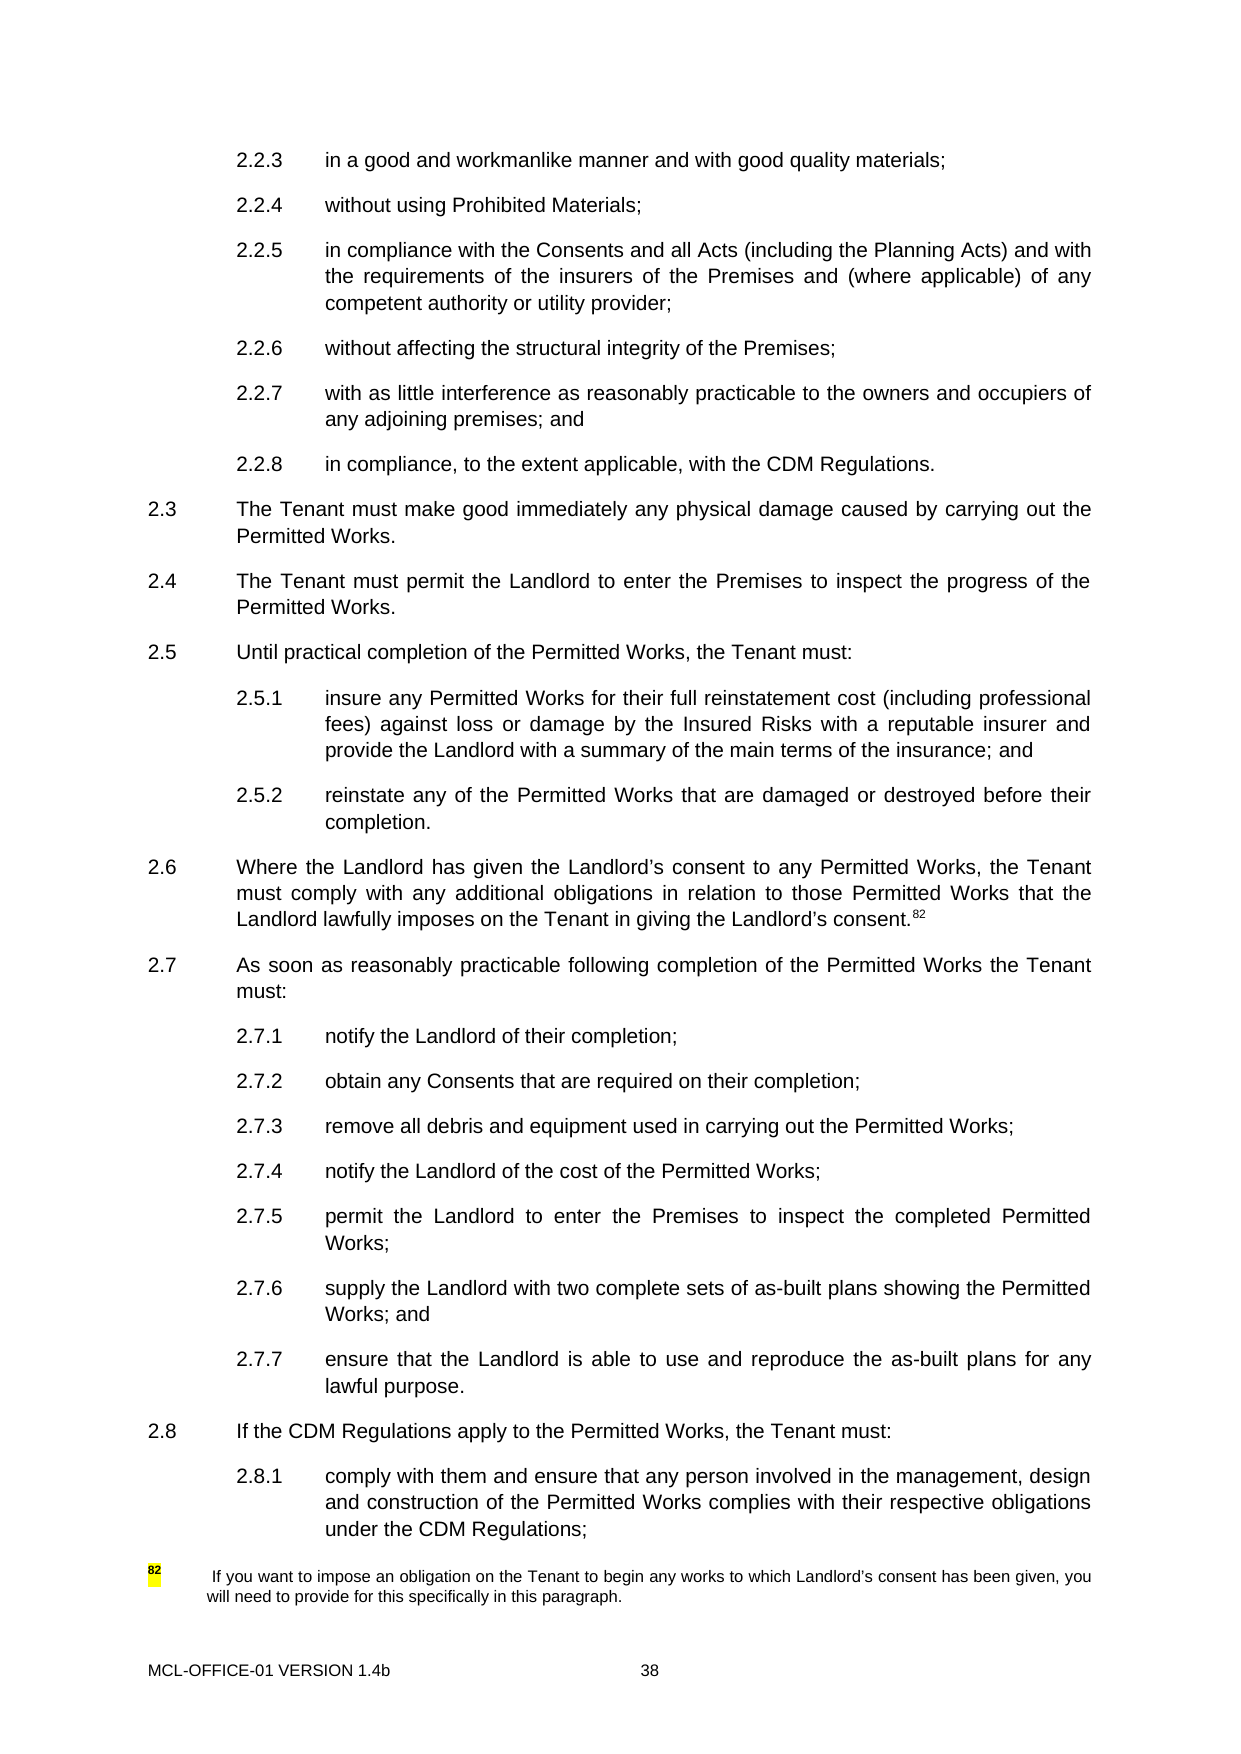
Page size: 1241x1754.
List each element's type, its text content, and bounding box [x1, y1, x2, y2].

text supply the Landlord with two complete sets of as-built plans showing the Permitted Works; and [236, 1276, 1093, 1326]
text notify the Landlord of the cost of the Permitted Works; [236, 1159, 1093, 1183]
text notify the Landlord of their completion; [236, 1024, 1093, 1048]
text comply with them and ensure that any person involved in the management, design and construction of the Permitted Works complies with their respective obligations under the CDM Regulations; [236, 1464, 1093, 1540]
text Where the Landlord has given the Landlord’s consent to any Permitted Works, the Tenant must comply with any additional obligations in relation to those Permitted Works that the Landlord lawfully imposes on the Tenant in giving the Landlord’s consent. [148, 854, 1093, 931]
text The Tenant must make good immediately any physical damage caused by carrying out the Permitted Works. [148, 497, 1093, 548]
text permit the Landlord to enter the Premises to inspect the completed Permitted Works; [236, 1204, 1093, 1254]
text in compliance, to the extent applicable, with the CDM Regulations. [236, 452, 1093, 476]
text The Tenant must permit the Landlord to enter the Premises to inspect the progress of the Permitted Works. [148, 569, 1093, 619]
text in a good and workmanlike manner and with good quality materials; [236, 148, 1093, 172]
text in compliance with the Consents and all Acts (including the Planning Acts) and with the requirements of the insurers of the Premises and (where applicable) of any competent authority or utility provider; [236, 238, 1093, 314]
text ensure that the Landlord is able to use and reproduce the as-built plans for any lawful purpose. [236, 1347, 1093, 1397]
text without using Prohibited Materials; [236, 193, 1093, 217]
text If the CDM Regulations apply to the Permitted Works, the Tenant must: [148, 1419, 1093, 1443]
text obtain any Consents that are required on their completion; [236, 1069, 1093, 1093]
text without affecting the structural integrity of the Premises; [236, 336, 1093, 359]
text Until practical completion of the Permitted Works, the Tenant must: [148, 640, 1093, 664]
text As soon as reasonably practicable following completion of the Permitted Works the Tenant must: [148, 952, 1093, 1003]
text reinstate any of the Permitted Works that are damaged or destroyed before their completion. [236, 783, 1093, 833]
text remove all debris and equipment used in carrying out the Permitted Works; [236, 1114, 1093, 1138]
text with as little interference as reasonably practicable to the owners and occupiers of any adjoining premises; and [236, 381, 1093, 431]
text insure any Permitted Works for their full reinstatement cost (including professional fees) against loss or damage by the Insured Risks with a reputable insurer and provide the Landlord with a summary of the main terms of the insurance; and [236, 685, 1093, 762]
